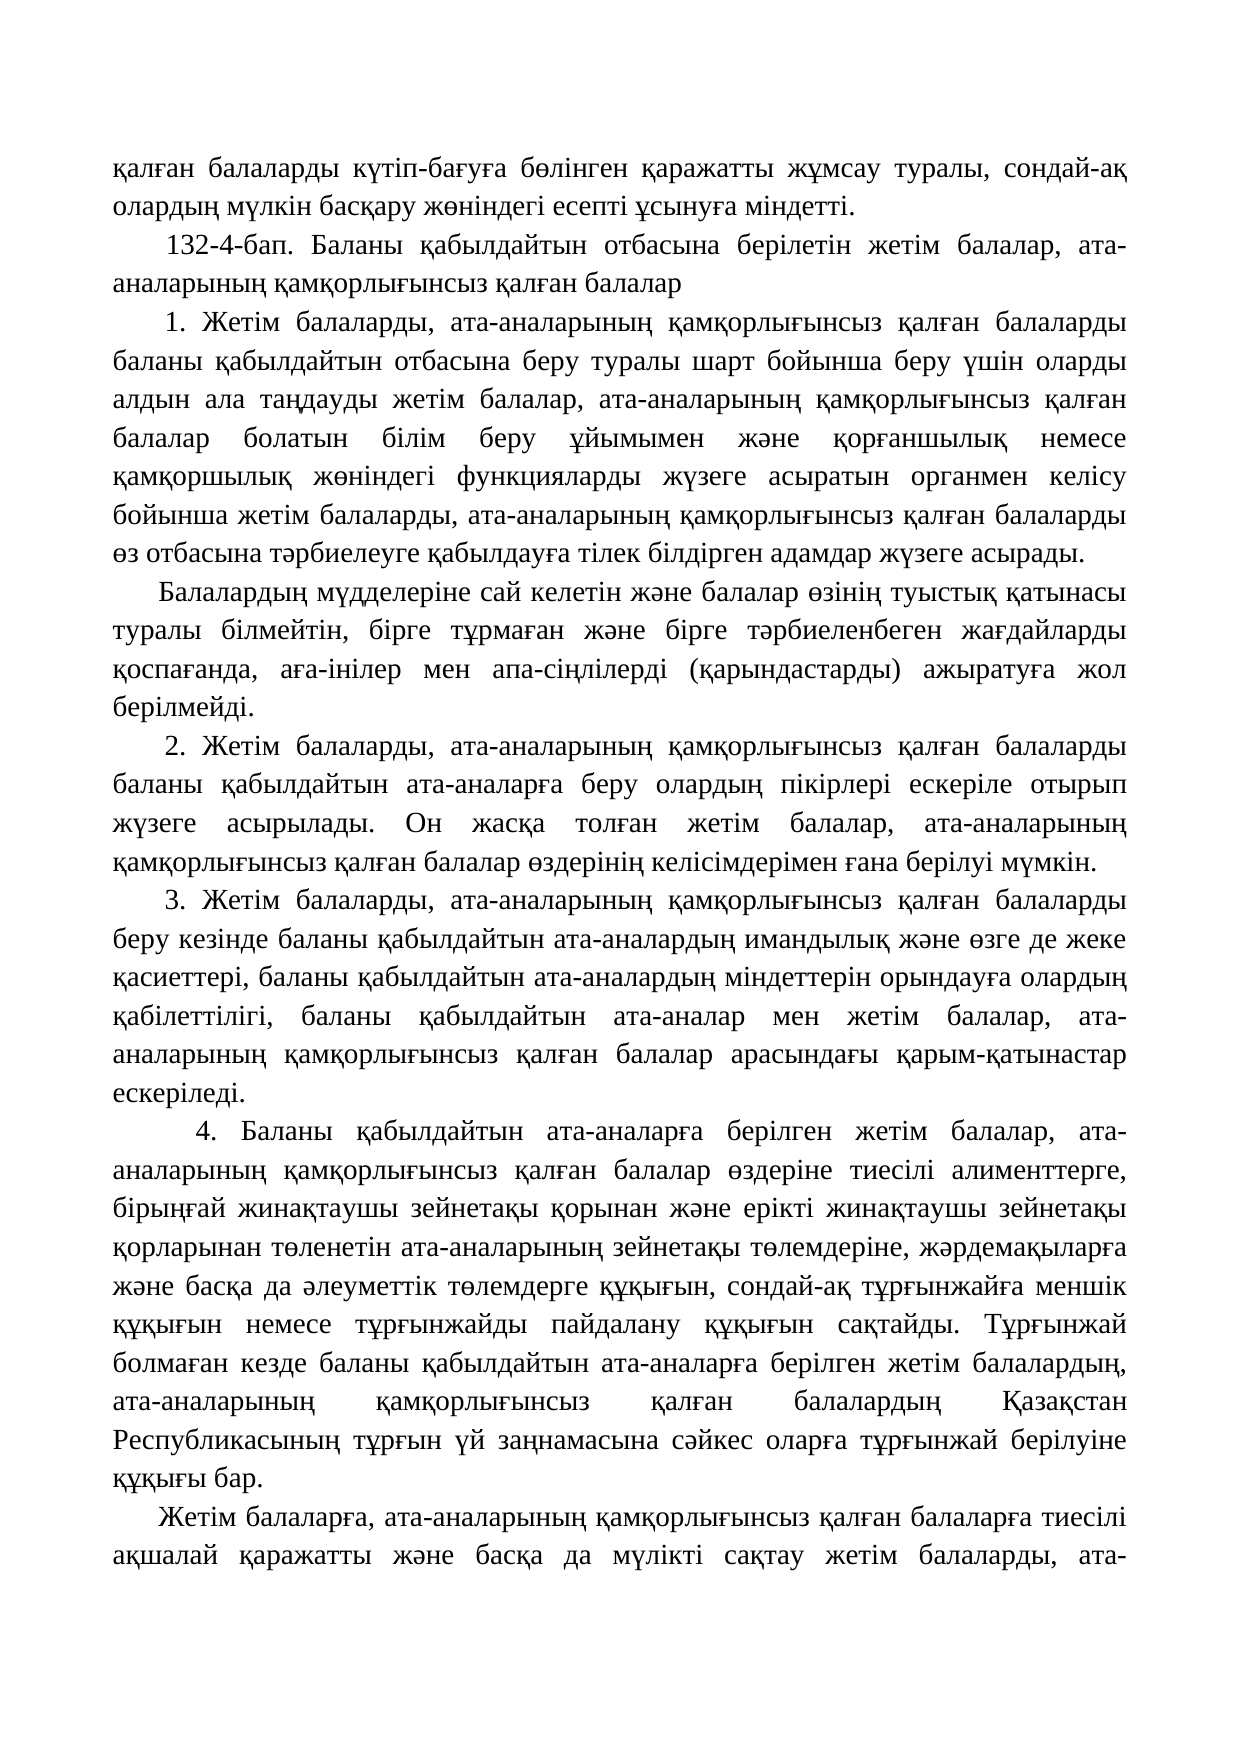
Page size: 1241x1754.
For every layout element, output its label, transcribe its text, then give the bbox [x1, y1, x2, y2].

text 132-4-бап. Баланы қабылдайтын отбасына берілетін жетім балалар, ата-аналарының қамқорлығынсыз қалған балалар [112, 227, 1128, 299]
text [112, 150, 1128, 222]
text 4. Баланы қабылдайтын ата-аналарға берілген жетім балалар, ата-аналарының қамқорлығынсыз қалған балалар өздеріне тиесілі алименттерге, бірыңғай жинақтаушы зейнетақы қорынан және ерікті жинақтаушы зейнетақы қорларынан төленетін ата-аналарының зейнетақы төлемдеріне, жәрдемақыларға және басқа да әлеуметтік төлемдерге құқығын, сондай-ақ тұрғынжайға меншік құқығын немесе тұрғынжайды пайдалану құқығын сақтайды. Тұрғынжай болмаған кезде баланы қабылдайтын ата-аналарға берілген жетім балалардың, ата-аналарының қамқорлығынсыз қалған балалардың Қазақстан Республикасының тұрғын үй заңнамасына сәйкес оларға тұрғынжай берілуіне құқығы бар. [112, 1113, 1128, 1494]
text Балалардың мүдделеріне сай келетін және балалар өзінің туыстық қатынасы туралы білмейтін, бірге тұрмаған және бірге тәрбиеленбеген жағдайларды қоспағанда, аға-інілер мен апа-сіңлілерді (қарындастарды) ажыратуға жол берілмейді. [112, 574, 1128, 723]
text 3. Жетім балаларды, ата-аналарының қамқорлығынсыз қалған балаларды беру кезінде баланы қабылдайтын ата-аналардың имандылық және өзге де жеке қасиеттері, баланы қабылдайтын ата-аналардың міндеттерін орындауға олардың қабілеттілігі, баланы қабылдайтын ата-аналар мен жетім балалар, ата-аналарының қамқорлығынсыз қалған балалар арасындағы қарым-қатынастар ескеріледі. [112, 882, 1128, 1108]
text 2. Жетім балаларды, ата-аналарының қамқорлығынсыз қалған балаларды баланы қабылдайтын ата-аналарға беру олардың пікірлері ескеріле отырып жүзеге асырылады. Он жасқа толған жетім балалар, ата-аналарының қамқорлығынсыз қалған балалар өздерінің келісімдерімен ғана берілуі мүмкін. [112, 728, 1128, 877]
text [112, 1499, 1128, 1571]
text 1. Жетім балаларды, ата-аналарының қамқорлығынсыз қалған балаларды баланы қабылдайтын отбасына беру туралы шарт бойынша беру үшін оларды алдын ала таңдауды жетім балалар, ата-аналарының қамқорлығынсыз қалған балалар болатын білім беру ұйымымен және қорғаншылық немесе қамқоршылық жөніндегі функцияларды жүзеге асыратын органмен келісу бойынша жетім балаларды, ата-аналарының қамқорлығынсыз қалған балаларды өз отбасына тәрбиелеуге қабылдауға тілек білдірген адамдар жүзеге асырады. [112, 304, 1128, 569]
